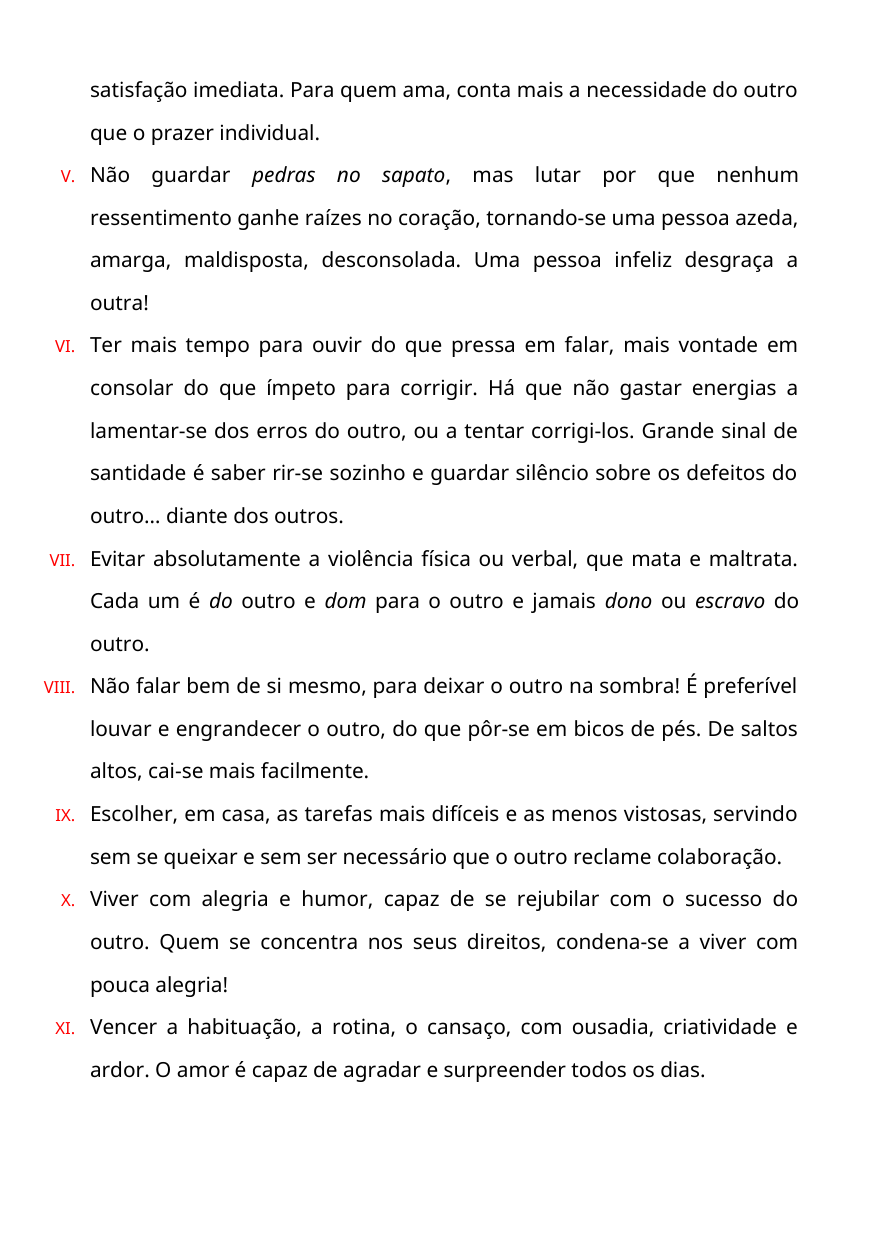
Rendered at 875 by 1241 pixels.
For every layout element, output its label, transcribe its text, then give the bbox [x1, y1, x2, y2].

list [75, 75, 799, 146]
list Não guardar pedras no sapato, mas lutar por que nenhum ressentimento ganhe raízes no coração, tornando-se uma pessoa azeda, amarga, maldisposta, desconsolada. Uma pessoa infeliz desgraça a outra! [75, 160, 799, 316]
list Não falar bem de si mesmo, para deixar o outro na sombra! É preferível louvar e engrandecer o outro, do que pôr-se em bicos de pés. De saltos altos, cai-se mais facilmente. [75, 671, 799, 785]
list Ter mais tempo para ouvir do que pressa em falar, mais vontade em consolar do que ímpeto para corrigir. Há que não gastar energias a lamentar-se dos erros do outro, ou a tentar corrigi-los. Grande sinal de santidade é saber rir-se sozinho e guardar silêncio sobre os defeitos do outro… diante dos outros. [75, 331, 799, 529]
list Viver com alegria e humor, capaz de se rejubilar com o sucesso do outro. Quem se concentra nos seus direitos, condena-se a viver com pouca alegria! [75, 884, 799, 998]
list Vencer a habituação, a rotina, o cansaço, com ousadia, criatividade e ardor. O amor é capaz de agradar e surpreender todos os dias. [75, 1012, 799, 1083]
list Evitar absolutamente a violência física ou verbal, que mata e maltrata. Cada um é do outro e dom para o outro e jamais dono ou escravo do outro. [75, 544, 799, 657]
list Escolher, em casa, as tarefas mais difíceis e as menos vistosas, servindo sem se queixar e sem ser necessário que o outro reclame colaboração. [75, 799, 799, 870]
